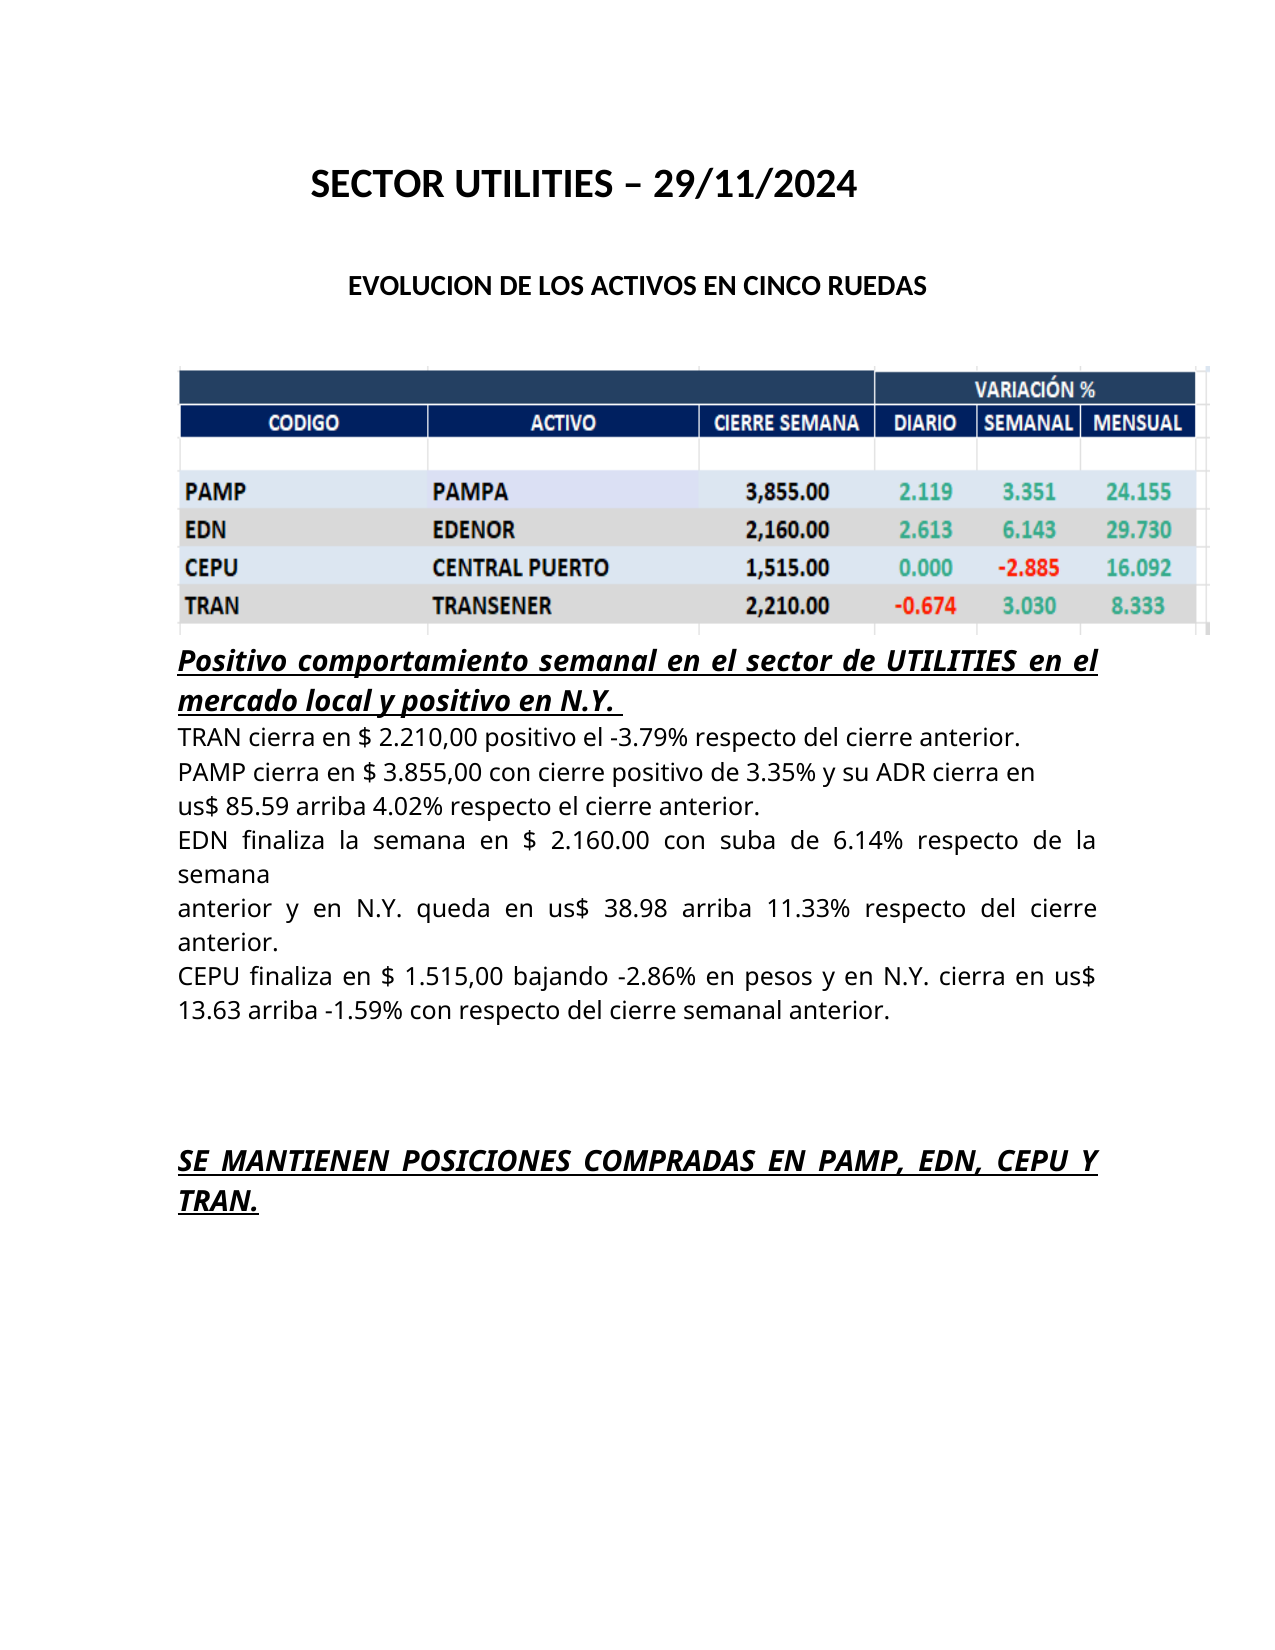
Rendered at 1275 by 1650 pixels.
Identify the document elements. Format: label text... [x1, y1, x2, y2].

text PAMP cierra en $ 3.855,00 con cierre positivo de 3.35% y su ADR cierra en us$ 85.59 arriba 4.02% respecto el cierre anterior. [177, 754, 1098, 822]
text TRAN cierra en $ 2.210,00 positivo el -3.79% respecto del cierre anterior. [177, 720, 1098, 754]
text EVOLUCION DE LOS ACTIVOS EN CINCO RUEDAS [177, 236, 1098, 303]
picture [177, 366, 1210, 635]
text Positivo comportamiento semanal en el sector de UTILITIES en el mercado local y positivo en N.Y. [177, 676, 1098, 720]
text CEPU finaliza en $ 1.515,00 bajando -2.86% en pesos y en N.Y. cierra en us$ 13.63 arriba -1.59% con respecto del cierre semanal anterior. [177, 958, 1098, 1027]
text SE MANTIENEN POSICIONES COMPRADAS EN PAMP, EDN, CEPU Y TRAN. [177, 1175, 1098, 1219]
text SE MANTIENEN POSICIONES COMPRADAS EN PAMP, EDN, CEPU Y TRAN. [177, 1140, 1098, 1174]
text anterior y en N.Y. queda en us$ 38.98 arriba 11.33% respecto del cierre anterior. [177, 890, 1098, 958]
text EDN finaliza la semana en $ 2.160.00 con suba de 6.14% respecto de la semana [177, 822, 1098, 890]
text Positivo comportamiento semanal en el sector de UTILITIES en el mercado local y positivo en N.Y. [177, 641, 1098, 674]
